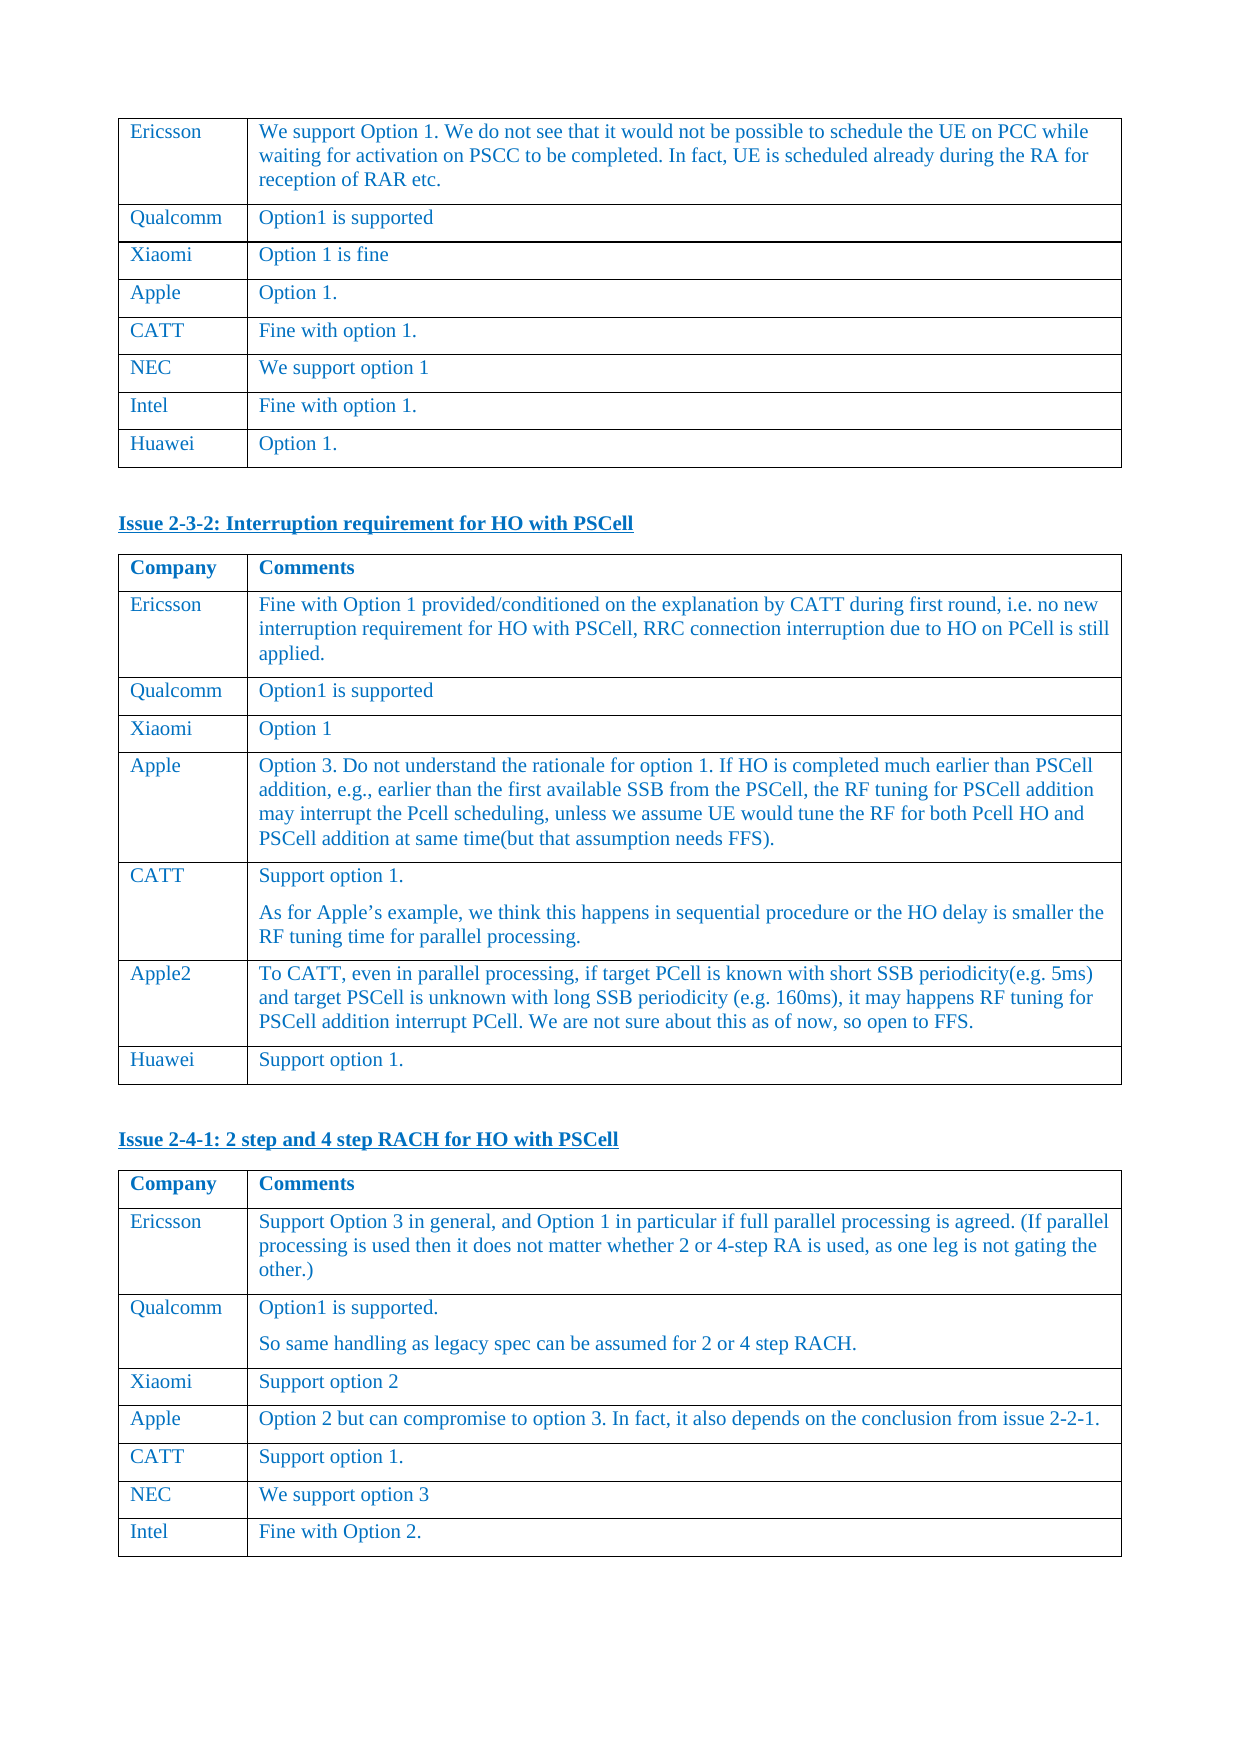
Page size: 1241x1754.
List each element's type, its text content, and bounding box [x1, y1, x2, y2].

table_cell [248, 753, 1121, 862]
table_cell [248, 393, 1121, 429]
text Issue 2-3-2: Interruption requirement for HO with PSCell [118, 511, 1122, 535]
table_header Company [119, 555, 247, 591]
text Issue 2-4-1: 2 step and 4 step RACH for HO with PSCell [118, 1127, 1122, 1151]
table_cell [119, 1482, 247, 1518]
table_cell [119, 1406, 247, 1443]
table_cell [248, 243, 1121, 279]
table_cell [119, 430, 247, 467]
table_cell [119, 119, 247, 204]
table_header Company [119, 1171, 247, 1208]
table_cell [119, 280, 247, 317]
table_cell [119, 243, 247, 279]
table_cell [119, 592, 247, 677]
table_cell [248, 1482, 1121, 1518]
table_cell [248, 1406, 1121, 1443]
table_cell [119, 1295, 247, 1368]
table_cell [248, 355, 1121, 392]
table_cell [119, 961, 247, 1046]
table_cell [119, 1369, 247, 1405]
table_cell [119, 753, 247, 862]
table_cell [248, 430, 1121, 467]
table_cell [248, 1295, 1121, 1368]
table_cell [248, 1444, 1121, 1481]
table_header Comments [248, 555, 1121, 591]
table_cell [119, 318, 247, 354]
table_cell [119, 863, 247, 960]
table_cell [119, 678, 247, 714]
table_cell [248, 119, 1121, 204]
table_cell [248, 318, 1121, 354]
table_cell [119, 1047, 247, 1083]
table_cell [248, 716, 1121, 752]
table_cell [248, 280, 1121, 317]
table_cell [248, 1209, 1121, 1293]
table_cell [248, 205, 1121, 241]
table_cell [248, 1369, 1121, 1405]
table_cell [248, 678, 1121, 714]
table_cell [119, 1444, 247, 1481]
table_cell [119, 1519, 247, 1556]
table_cell [119, 716, 247, 752]
table_cell [248, 592, 1121, 677]
table_cell [119, 355, 247, 392]
table_cell [119, 205, 247, 241]
table_header Comments [248, 1171, 1121, 1208]
table_cell [119, 393, 247, 429]
table_cell [248, 1519, 1121, 1556]
table_cell [248, 1047, 1121, 1083]
table_cell [248, 961, 1121, 1046]
table_cell [248, 863, 1121, 960]
table_cell [119, 1209, 247, 1293]
